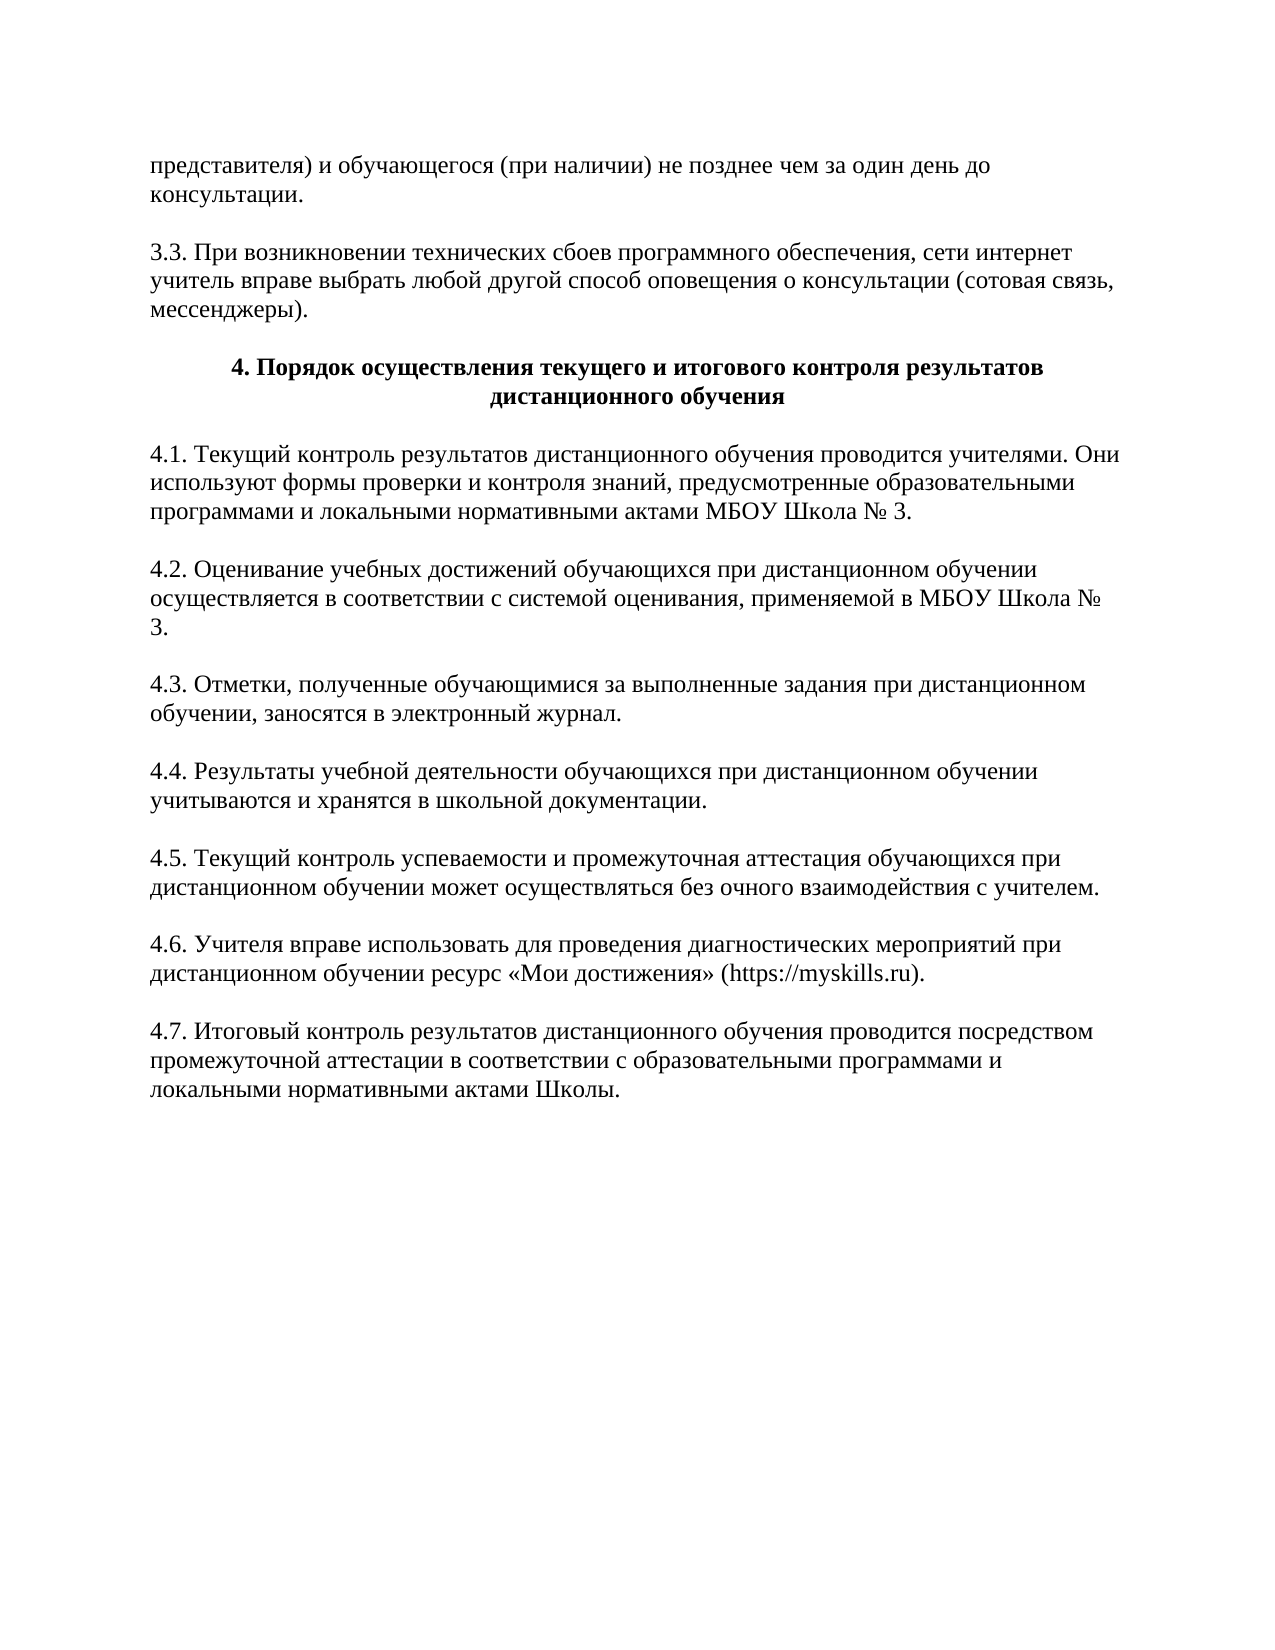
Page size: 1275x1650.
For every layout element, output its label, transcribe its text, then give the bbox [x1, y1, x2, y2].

text 4.2. Оценивание учебных достижений обучающихся при дистанционном обучении осуществляется в соответствии с системой оценивания, применяемой в МБОУ Школа № 3. [150, 554, 1125, 640]
text 4.3. Отметки, полученные обучающимися за выполненные задания при дистанционном обучении, заносятся в электронный журнал. [150, 669, 1125, 727]
text 4.6. Учителя вправе использовать для проведения диагностических мероприятий при дистанционном обучении ресурс «Мои достижения» (https://myskills.ru). [150, 929, 1125, 987]
text 4.5. Текущий контроль успеваемости и промежуточная аттестация обучающихся при дистанционном обучении может осуществляться без очного взаимодействия с учителем. [150, 843, 1125, 900]
text 3.3. При возникновении технических сбоев программного обеспечения, сети интернет учитель вправе выбрать любой другой способ оповещения о консультации (сотовая связь, мессенджеры). [150, 237, 1125, 323]
text 4. Порядок осуществления текущего и итогового контроля результатов дистанционного обучения [150, 352, 1125, 409]
text 4.1. Текущий контроль результатов дистанционного обучения проводится учителями. Они используют формы проверки и контроля знаний, предусмотренные образовательными программами и локальными нормативными актами МБОУ Школа № 3. [150, 439, 1125, 525]
text 4.7. Итоговый контроль результатов дистанционного обучения проводится посредством промежуточной аттестации в соответствии с образовательными программами и локальными нормативными актами Школы. [150, 1016, 1125, 1102]
text 4.4. Результаты учебной деятельности обучающихся при дистанционном обучении учитываются и хранятся в школьной документации. [150, 756, 1125, 814]
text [150, 150, 1125, 207]
